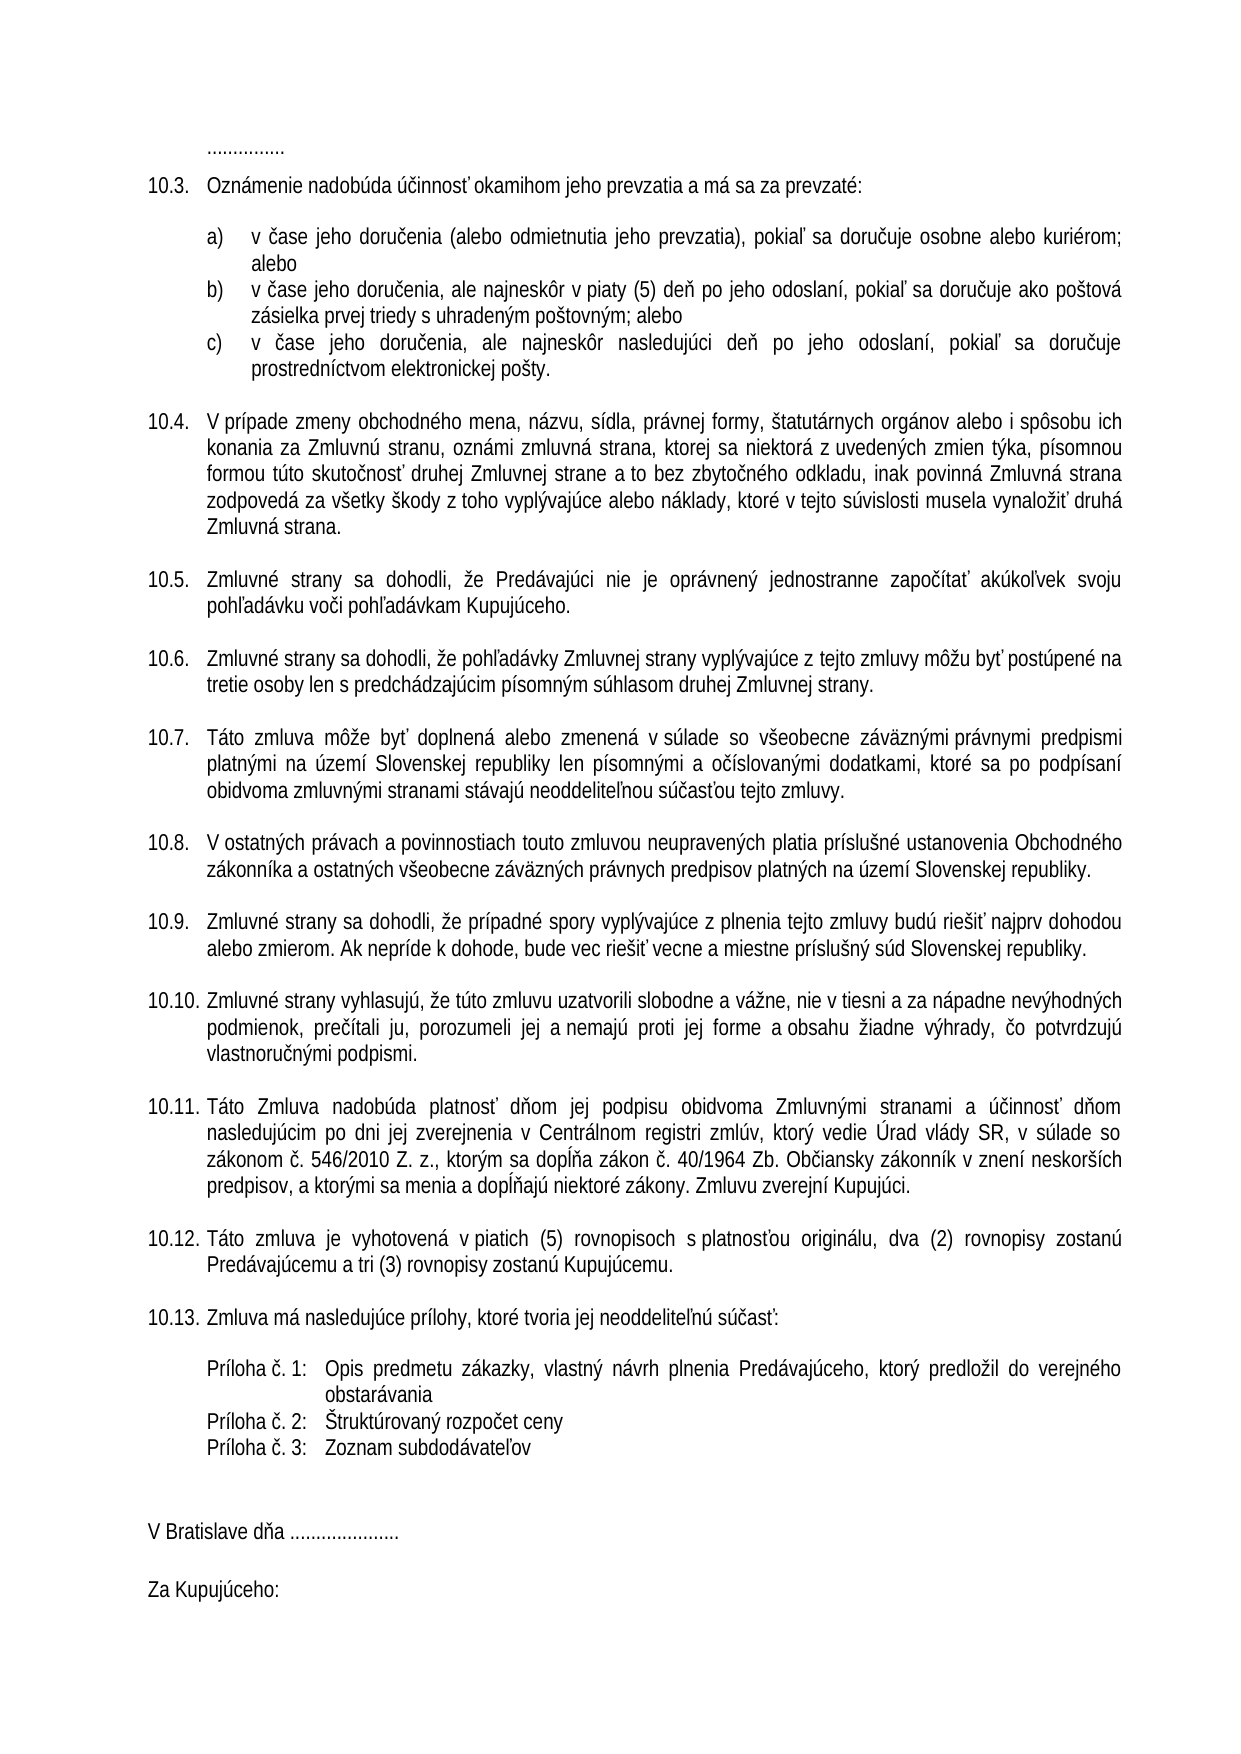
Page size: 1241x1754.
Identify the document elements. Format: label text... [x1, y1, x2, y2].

text ............... [207, 133, 1122, 159]
text V Bratislave dňa ..................... [148, 1518, 598, 1545]
list Táto Zmluva nadobúda platnosť dňom jej podpisu obidvoma Zmluvnými stranami a účinnosť dňom nasledujúcim po dni jej zverejnenia v Centrálnom registri zmlúv, ktorý vedie Úrad vlády SR, v súlade so zákonom č. 546/2010 Z. z., ktorým sa dopĺňa zákon č. 40/1964 Zb. Občiansky zákonník v znení neskorších predpisov, a ktorými sa menia a dopĺňajú niektoré zákony. Zmluvu zverejní Kupujúci. [148, 1093, 1122, 1198]
list Príloha č. 2: Štruktúrovaný rozpočet ceny [207, 1408, 1122, 1434]
list Táto zmluva môže byť doplnená alebo zmenená v súlade so všeobecne záväznými právnymi predpismi platnými na území Slovenskej republiky len písomnými a očíslovanými dodatkami, ktoré sa po podpísaní obidvoma zmluvnými stranami stávajú neoddeliteľnou súčasťou tejto zmluvy. [148, 724, 1122, 803]
list Zmluvné strany sa dohodli, že Predávajúci nie je oprávnený jednostranne započítať akúkoľvek svoju pohľadávku voči pohľadávkam Kupujúceho. [148, 566, 1122, 618]
list v čase jeho doručenia (alebo odmietnutia jeho prevzatia), pokiaľ sa doručuje osobne alebo kuriérom; alebo [207, 223, 1122, 276]
list V prípade zmeny obchodného mena, názvu, sídla, právnej formy, štatutárnych orgánov alebo i spôsobu ich konania za Zmluvnú stranu, oznámi zmluvná strana, ktorej sa niektorá z uvedených zmien týka, písomnou formou túto skutočnosť druhej Zmluvnej strane a to bez zbytočného odkladu, inak povinná Zmluvná strana zodpovedá za všetky škody z toho vyplývajúce alebo náklady, ktoré v tejto súvislosti musela vynaložiť druhá Zmluvná strana. [148, 408, 1122, 539]
list Oznámenie nadobúda účinnosť okamihom jeho prevzatia a má sa za prevzaté: [148, 172, 1122, 198]
list Zmluva má nasledujúce prílohy, ktoré tvoria jej neoddeliteľnú súčasť: [148, 1304, 1122, 1330]
list Zmluvné strany sa dohodli, že pohľadávky Zmluvnej strany vyplývajúce z tejto zmluvy môžu byť postúpené na tretie osoby len s predchádzajúcim písomným súhlasom druhej Zmluvnej strany. [148, 645, 1122, 697]
text Za Kupujúceho: [148, 1576, 598, 1603]
list v čase jeho doručenia, ale najneskôr v piaty (5) deň po jeho odoslaní, pokiaľ sa doručuje ako poštová zásielka prvej triedy s uhradeným poštovným; alebo [207, 276, 1122, 328]
list Príloha č. 1: Opis predmetu zákazky, vlastný návrh plnenia Predávajúceho, ktorý predložil do verejného obstarávania [207, 1355, 1122, 1408]
list Príloha č. 3: Zoznam subdodávateľov [207, 1434, 1122, 1460]
list Zmluvné strany sa dohodli, že prípadné spory vyplývajúce z plnenia tejto zmluvy budú riešiť najprv dohodou alebo zmierom. Ak nepríde k dohode, bude vec riešiť vecne a miestne príslušný súd Slovenskej republiky. [148, 908, 1122, 961]
list V ostatných právach a povinnostiach touto zmluvou neupravených platia príslušné ustanovenia Obchodného zákonníka a ostatných všeobecne záväzných právnych predpisov platných na území Slovenskej republiky. [148, 829, 1122, 882]
list v čase jeho doručenia, ale najneskôr nasledujúci deň po jeho odoslaní, pokiaľ sa doručuje prostredníctvom elektronickej pošty. [207, 328, 1122, 381]
list Táto zmluva je vyhotovená v piatich (5) rovnopisoch s platnosťou originálu, dva (2) rovnopisy zostanú Predávajúcemu a tri (3) rovnopisy zostanú Kupujúcemu. [148, 1224, 1122, 1277]
list Zmluvné strany vyhlasujú, že túto zmluvu uzatvorili slobodne a vážne, nie v tiesni a za nápadne nevýhodných podmienok, prečítali ju, porozumeli jej a nemajú proti jej forme a obsahu žiadne výhrady, čo potvrdzujú vlastnoručnými podpismi. [148, 987, 1122, 1066]
